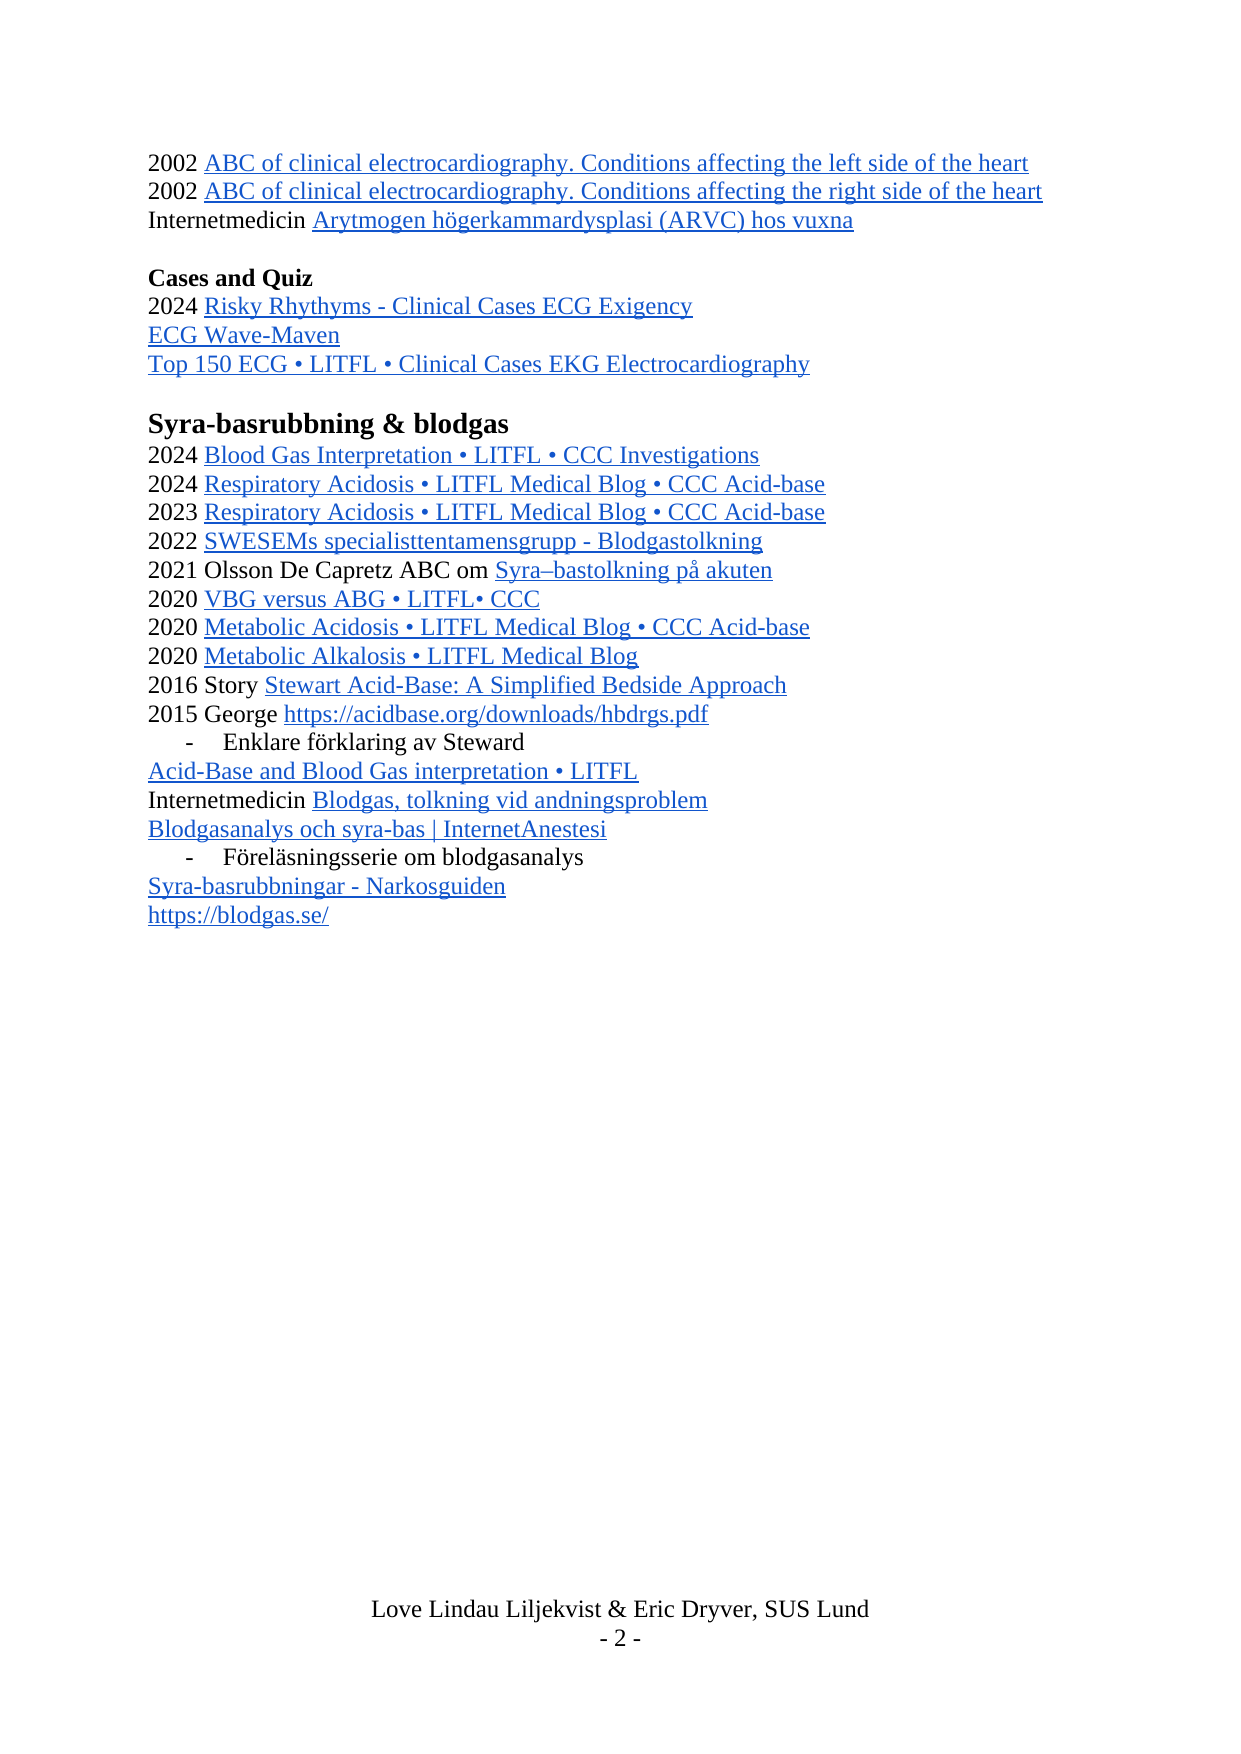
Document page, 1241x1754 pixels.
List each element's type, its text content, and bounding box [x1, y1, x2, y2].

text 2020 Metabolic Alkalosis • LITFL Medical Blog [148, 641, 1093, 670]
text Syra-basrubbningar - Narkosguiden [148, 871, 1093, 900]
list Enklare förklaring av Steward [185, 727, 1093, 756]
text 2022 SWESEMs specialisttentamensgrupp - Blodgastolkning [148, 526, 1093, 555]
text 2024 Respiratory Acidosis • LITFL Medical Blog • CCC Acid-base [148, 469, 1093, 497]
subtitle Cases and Quiz [148, 263, 1093, 291]
text 2020 VBG versus ABG • LITFL• CCC [148, 584, 1093, 612]
text Acid-Base and Blood Gas interpretation • LITFL [148, 756, 1093, 785]
text Internetmedicin Blodgas, tolkning vid andningsproblem [148, 785, 1093, 814]
text 2002 ABC of clinical electrocardiography. Conditions affecting the right side of the heart [148, 176, 1093, 205]
text Blodgasanalys och syra-bas | InternetAnestesi [148, 814, 1093, 842]
text ECG Wave-Maven [148, 320, 1093, 349]
text 2016 Story Stewart Acid-Base: A Simplified Bedside Approach [148, 670, 1093, 699]
text 2024 Risky Rhythyms - Clinical Cases ECG Exigency [148, 291, 1093, 320]
text Internetmedicin Arytmogen högerkammardysplasi (ARVC) hos vuxna [148, 205, 1093, 234]
subtitle Syra-basrubbning & blodgas [148, 406, 1093, 440]
text 2024 Blood Gas Interpretation • LITFL • CCC Investigations [148, 440, 1093, 469]
text 2002 ABC of clinical electrocardiography. Conditions affecting the left side of the heart [148, 148, 1093, 176]
text 2020 Metabolic Acidosis • LITFL Medical Blog • CCC Acid-base [148, 612, 1093, 641]
text https://blodgas.se/ [148, 900, 1093, 929]
text 2023 Respiratory Acidosis • LITFL Medical Blog • CCC Acid-base [148, 497, 1093, 526]
text 2021 Olsson De Capretz ABC om Syra–bastolkning på akuten [148, 555, 1093, 584]
text Top 150 ECG • LITFL • Clinical Cases EKG Electrocardiography [148, 349, 1093, 378]
list Föreläsningsserie om blodgasanalys [185, 842, 1093, 871]
text 2015 George https://acidbase.org/downloads/hbdrgs.pdf [148, 699, 1093, 727]
